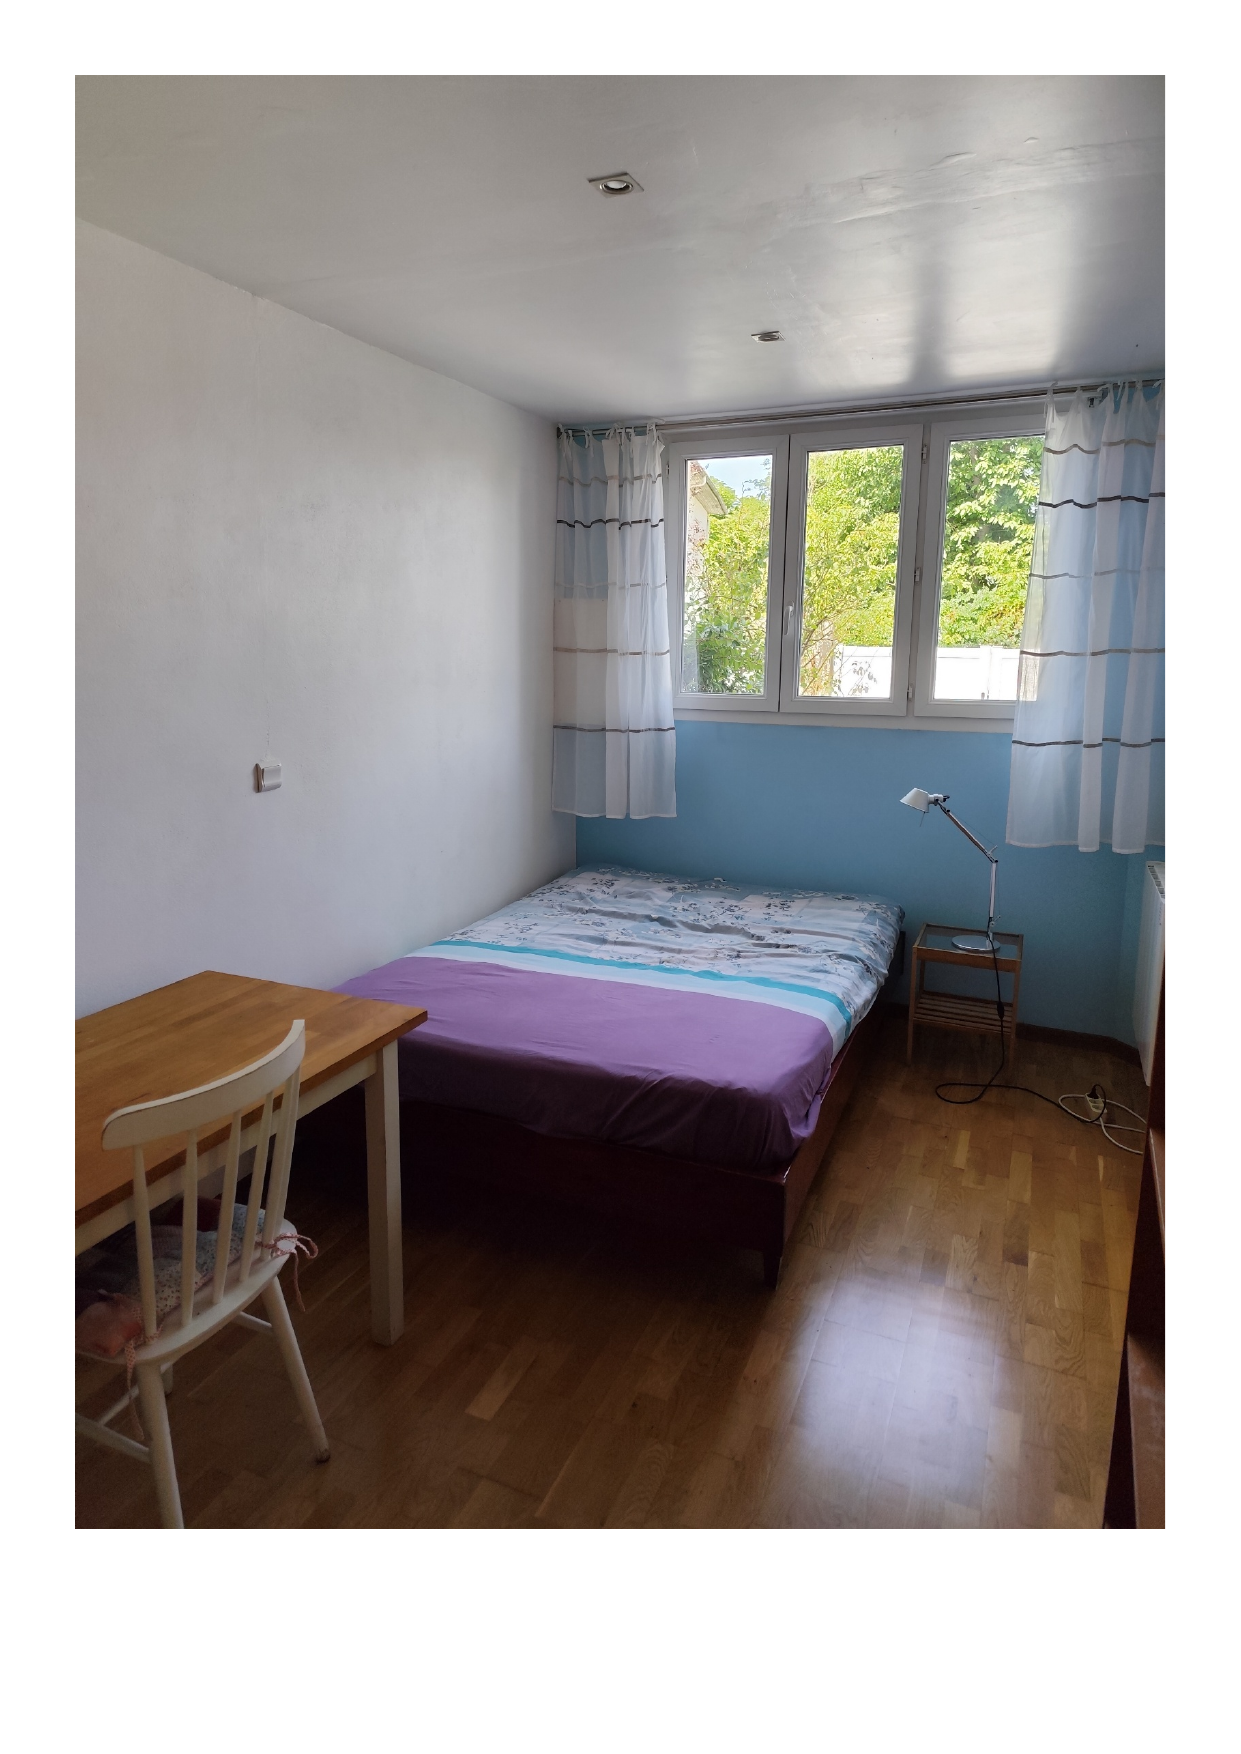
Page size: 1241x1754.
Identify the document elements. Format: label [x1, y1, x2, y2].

picture [75, 75, 1166, 1529]
